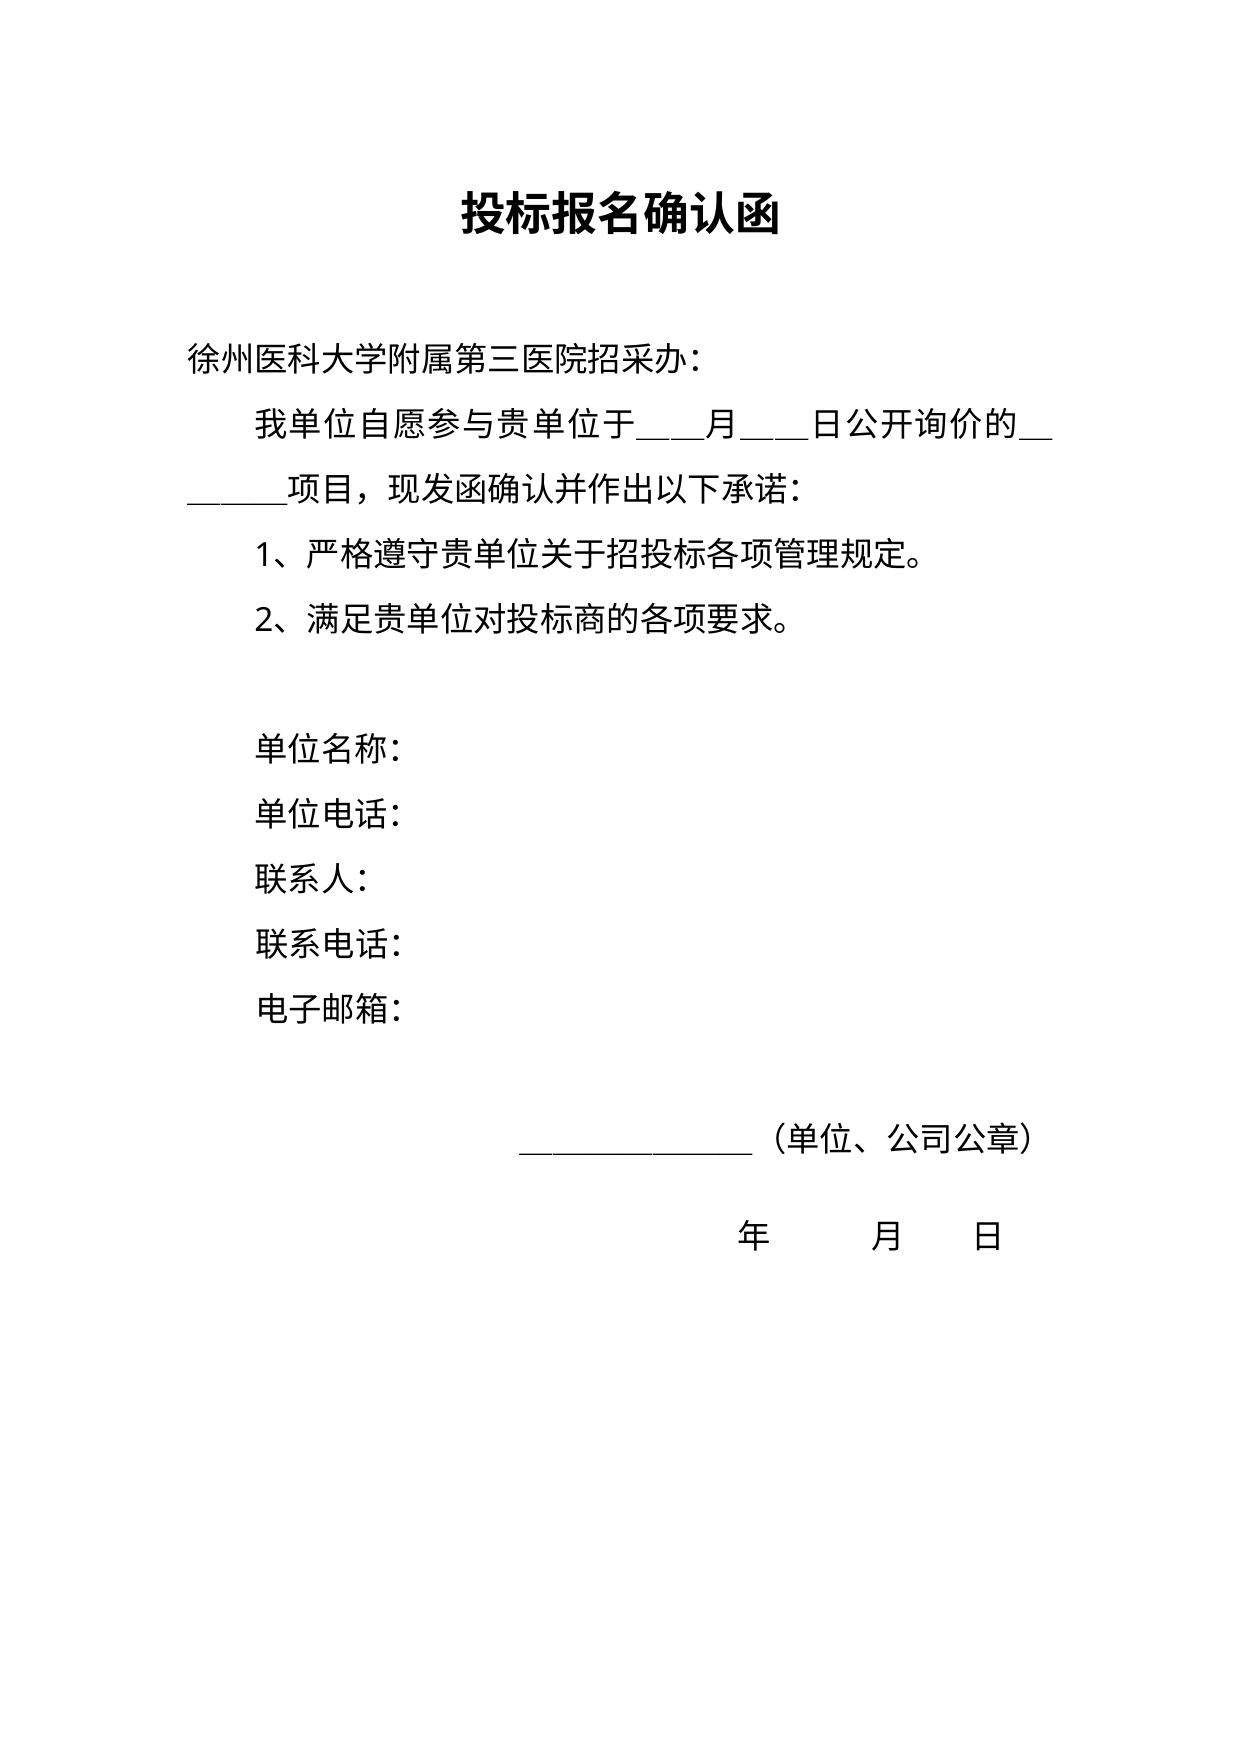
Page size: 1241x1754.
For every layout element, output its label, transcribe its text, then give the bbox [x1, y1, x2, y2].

text ＿＿＿＿＿＿＿（单位、公司公章） [187, 1104, 1053, 1169]
text 电子邮箱： [187, 974, 1053, 1039]
text 我单位自愿参与贵单位于＿＿月＿＿日公开询价的＿＿＿＿项目，现发函确认并作出以下承诺： [187, 389, 1053, 519]
text 年 月 日 [187, 1169, 1053, 1267]
text 2、满足贵单位对投标商的各项要求。 [187, 584, 1053, 649]
text 联系人： [187, 844, 1053, 909]
text 单位电话： [187, 779, 1053, 844]
text 徐州医科大学附属第三医院招采办： [187, 324, 1053, 389]
text 投标报名确认函 [187, 162, 1053, 259]
text 联系电话： [187, 909, 1053, 974]
text 单位名称： [187, 714, 1053, 779]
text 1、严格遵守贵单位关于招投标各项管理规定。 [187, 519, 1053, 584]
